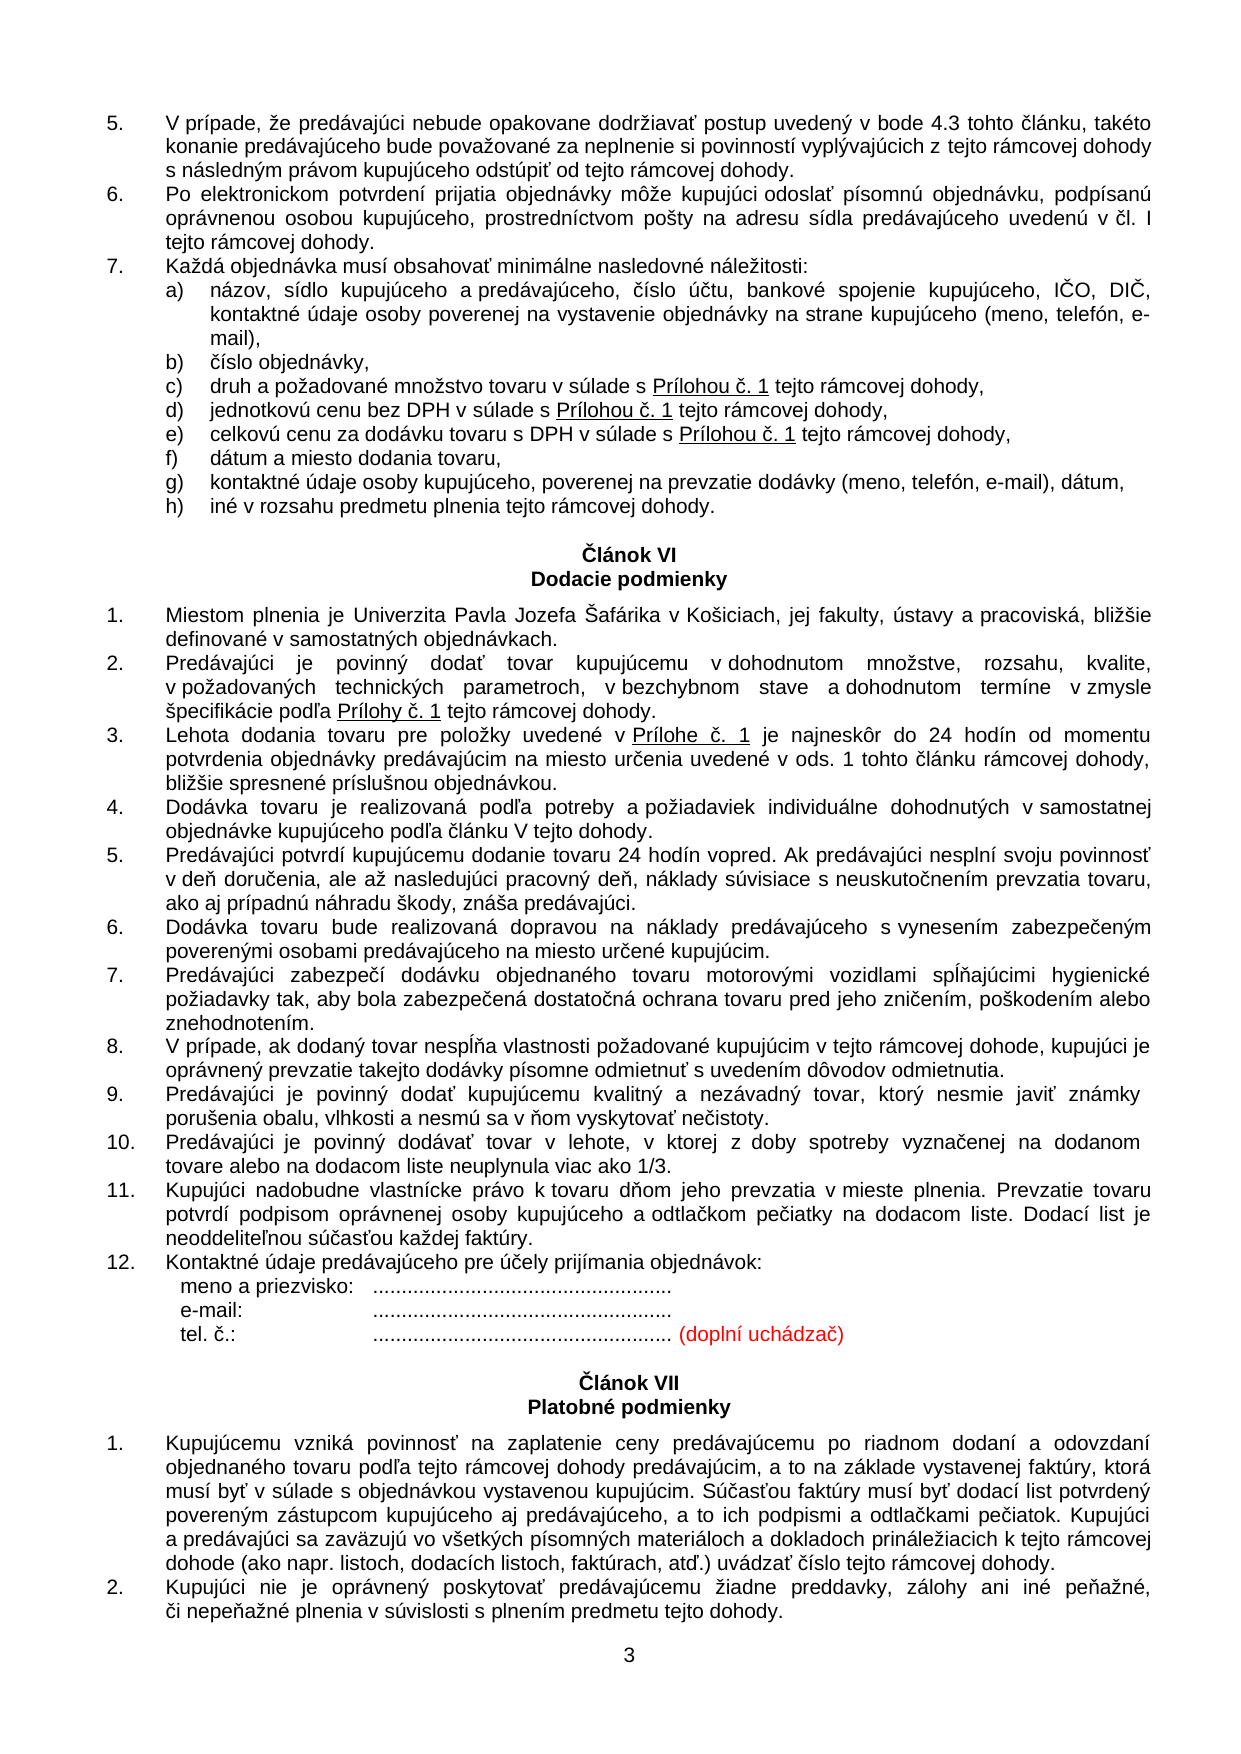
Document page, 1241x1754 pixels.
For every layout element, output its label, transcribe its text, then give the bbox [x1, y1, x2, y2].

list Kupujúcemu vzniká povinnosť na zaplatenie ceny predávajúcemu po riadnom dodaní a odovzdaní objednaného tovaru podľa tejto rámcovej dohody predávajúcim, a to na základe vystavenej faktúry, ktorá musí byť v súlade s objednávkou vystavenou kupujúcim. Súčasťou faktúry musí byť dodací list potvrdený povereným zástupcom kupujúceho aj predávajúceho, a to ich podpismi a odtlačkami pečiatok. Kupujúci a predávajúci sa zaväzujú vo všetkých písomných materiáloch a dokladoch prináležiacich k tejto rámcovej dohode (ako napr. listoch, dodacích listoch, faktúrach, atď.) uvádzať číslo tejto rámcovej dohody. [106, 1431, 1152, 1575]
list Kupujúci nie je oprávnený poskytovať predávajúcemu žiadne preddavky, zálohy ani iné peňažné, či nepeňažné plnenia v súvislosti s plnením predmetu tejto dohody. [106, 1575, 1152, 1623]
list Predávajúci je povinný dodať tovar kupujúcemu v dohodnutom množstve, rozsahu, kvalite, v požadovaných technických parametroch, v bezchybnom stave a dohodnutom termíne v zmysle špecifikácie podľa Prílohy č. 1 tejto rámcovej dohody. [106, 651, 1152, 723]
list Predávajúci je povinný dodať kupujúcemu kvalitný a nezávadný tovar, ktorý nesmie javiť známky porušenia obalu, vlhkosti a nesmú sa v ňom vyskytovať nečistoty. [106, 1082, 1141, 1130]
list Miestom plnenia je Univerzita Pavla Jozefa Šafárika v Košiciach, jej fakulty, ústavy a pracoviská, bližšie definované v samostatných objednávkach. [106, 603, 1152, 651]
list V prípade, ak dodaný tovar nespĺňa vlastnosti požadované kupujúcim v tejto rámcovej dohode, kupujúci je oprávnený prevzatie takejto dodávky písomne odmietnuť s uvedením dôvodov odmietnutia. [106, 1034, 1152, 1082]
text V prípade, že predávajúci nebude opakovane dodržiavať postup uvedený v bode 4.3 tohto článku, takéto konanie predávajúceho bude považované za neplnenie si povinností vyplývajúcich z tejto rámcovej dohody s následným právom kupujúceho odstúpiť od tejto rámcovej dohody. [106, 110, 1152, 182]
list Predávajúci je povinný dodávať tovar v lehote, v ktorej z doby spotreby vyznačenej na dodanom tovare alebo na dodacom liste neuplynula viac ako 1/3. [106, 1130, 1141, 1178]
list jednotkovú cenu bez DPH v súlade s Prílohou č. 1 tejto rámcovej dohody, [165, 398, 1152, 422]
list meno a priezvisko: .................................................... [106, 1274, 1152, 1298]
list Lehota dodania tovaru pre položky uvedené v Prílohe č. 1 je najneskôr do 24 hodín od momentu potvrdenia objednávky predávajúcim na miesto určenia uvedené v ods. 1 tohto článku rámcovej dohody, bližšie spresnené príslušnou objednávkou. [106, 723, 1152, 795]
text Každá objednávka musí obsahovať minimálne nasledovné náležitosti: [106, 254, 1152, 278]
list Kontaktné údaje predávajúceho pre účely prijímania objednávok: [106, 1250, 1152, 1274]
list Predávajúci potvrdí kupujúcemu dodanie tovaru 24 hodín vopred. Ak predávajúci nesplní svoju povinnosť v deň doručenia, ale až nasledujúci pracovný deň, náklady súvisiace s neuskutočnením prevzatia tovaru, ako aj prípadnú náhradu škody, znáša predávajúci. [106, 843, 1152, 914]
list Dodávka tovaru bude realizovaná dopravou na náklady predávajúceho s vynesením zabezpečeným poverenými osobami predávajúceho na miesto určené kupujúcim. [106, 914, 1152, 962]
list číslo objednávky, [165, 350, 1152, 374]
list Článok VI [106, 543, 1152, 567]
list Dodávka tovaru je realizovaná podľa potreby a požiadaviek individuálne dohodnutých v samostatnej objednávke kupujúceho podľa článku V tejto dohody. [106, 795, 1152, 843]
list Dodacie podmienky [106, 567, 1152, 591]
list kontaktné údaje osoby kupujúceho, poverenej na prevzatie dodávky (meno, telefón, e-mail), dátum, [165, 470, 1152, 494]
list celkovú cenu za dodávku tovaru s DPH v súlade s Prílohou č. 1 tejto rámcovej dohody, [165, 422, 1152, 446]
list e-mail: .................................................... [106, 1298, 1152, 1322]
list druh a požadované množstvo tovaru v súlade s Prílohou č. 1 tejto rámcovej dohody, [165, 374, 1152, 398]
list Predávajúci zabezpečí dodávku objednaného tovaru motorovými vozidlami spĺňajúcimi hygienické požiadavky tak, aby bola zabezpečená dostatočná ochrana tovaru pred jeho zničením, poškodením alebo znehodnotením. [106, 962, 1152, 1034]
list Platobné podmienky [106, 1395, 1152, 1419]
list tel. č.: .................................................... (doplní uchádzač) [106, 1322, 1152, 1346]
list iné v rozsahu predmetu plnenia tejto rámcovej dohody. [165, 494, 1152, 518]
text Po elektronickom potvrdení prijatia objednávky môže kupujúci odoslať písomnú objednávku, podpísanú oprávnenou osobou kupujúceho, prostredníctvom pošty na adresu sídla predávajúceho uvedenú v čl. I tejto rámcovej dohody. [106, 182, 1152, 254]
list Článok VII [106, 1371, 1152, 1395]
list dátum a miesto dodania tovaru, [165, 446, 1152, 470]
list názov, sídlo kupujúceho a predávajúceho, číslo účtu, bankové spojenie kupujúceho, IČO, DIČ, kontaktné údaje osoby poverenej na vystavenie objednávky na strane kupujúceho (meno, telefón, e-mail), [165, 278, 1152, 350]
list Kupujúci nadobudne vlastnícke právo k tovaru dňom jeho prevzatia v mieste plnenia. Prevzatie tovaru potvrdí podpisom oprávnenej osoby kupujúceho a odtlačkom pečiatky na dodacom liste. Dodací list je neoddeliteľnou súčasťou každej faktúry. [106, 1178, 1152, 1250]
